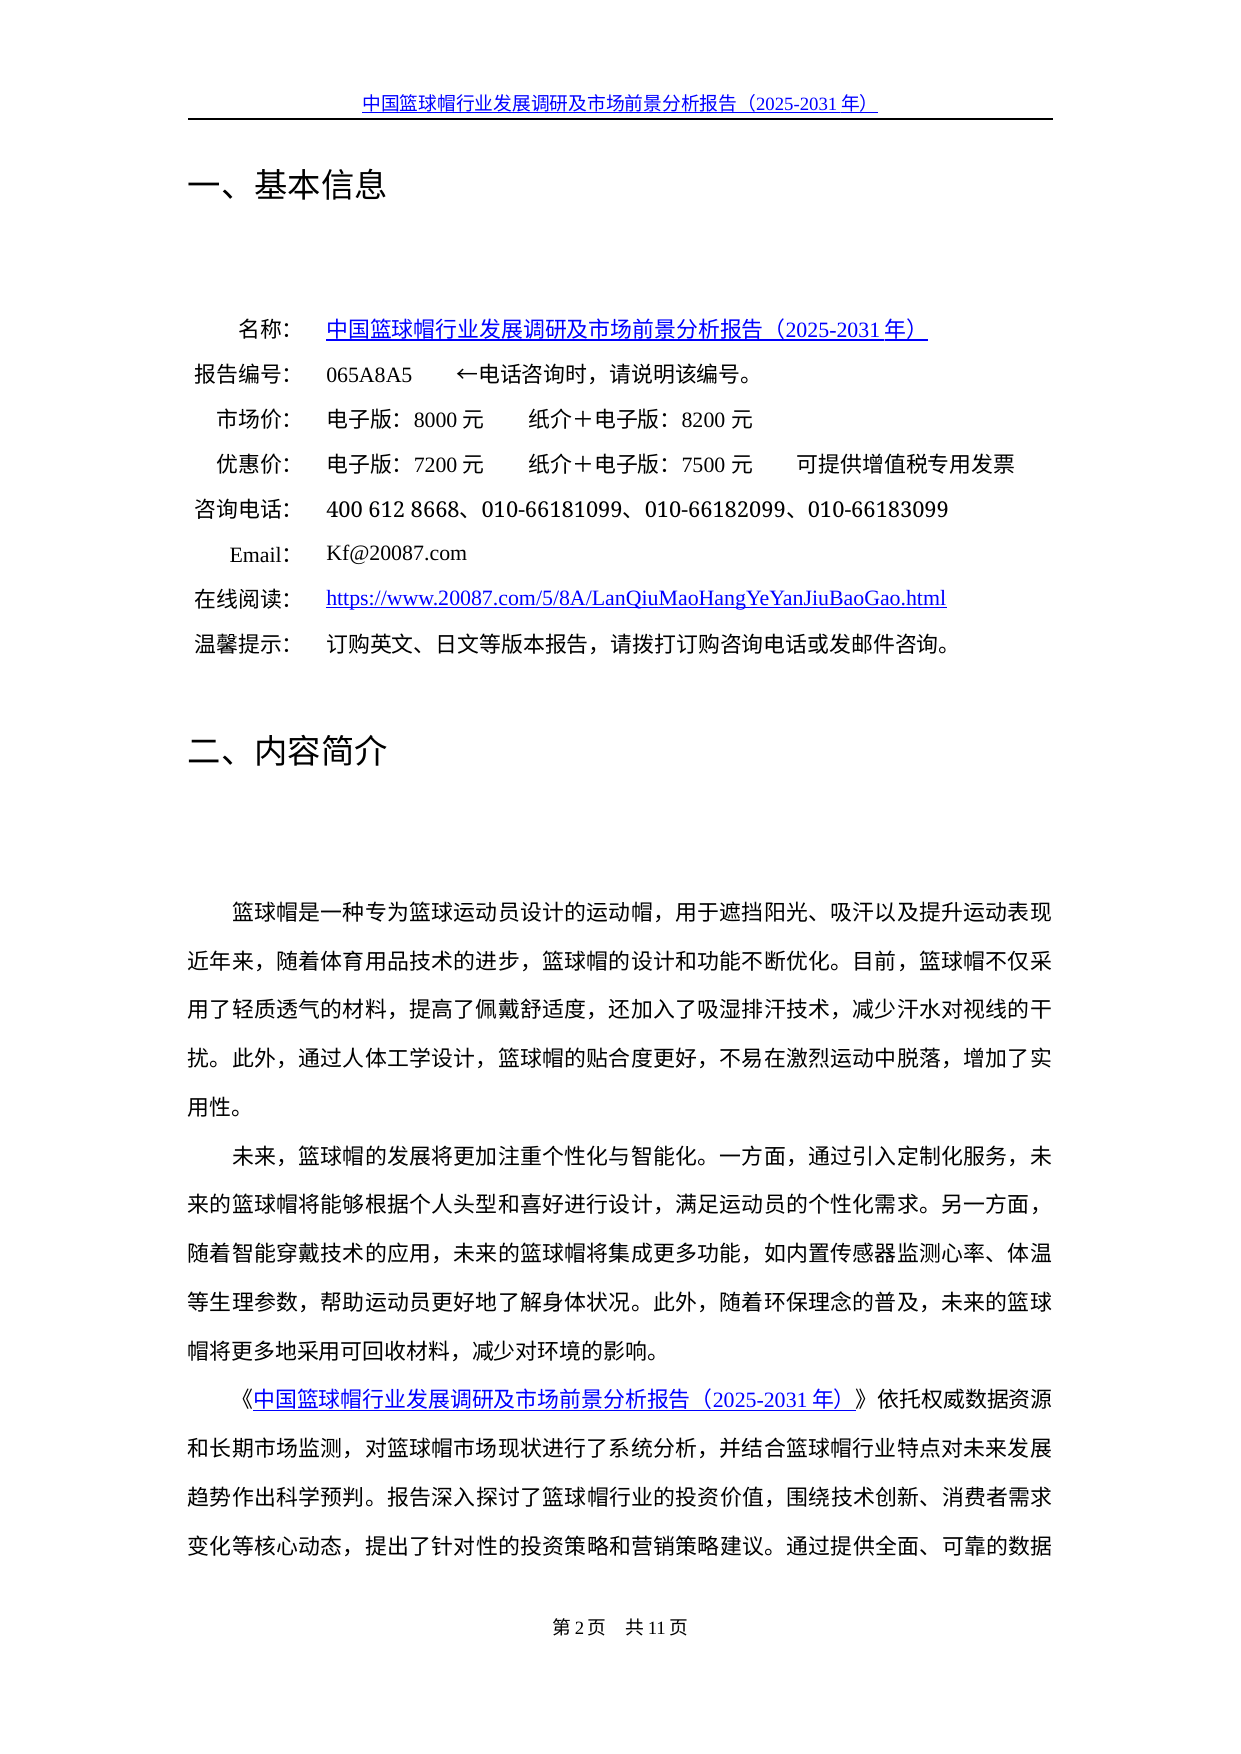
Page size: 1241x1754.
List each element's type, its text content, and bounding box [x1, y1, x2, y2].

title 一、基本信息 [187, 150, 1053, 215]
table_cell 在线阅读： [167, 582, 315, 627]
table_cell [315, 582, 1073, 627]
table_cell 订购英文、日文等版本报告，请拨打订购咨询电话或发邮件咨询。 [315, 627, 1073, 672]
table_cell 咨询电话： [167, 492, 315, 537]
table_cell 报告编号： [167, 357, 315, 402]
table_cell 温馨提示： [167, 627, 315, 672]
table_cell 电子版：7200 元 纸介＋电子版：7500 元 可提供增值税专用发票 [315, 447, 1073, 492]
table_cell 电子版：8000 元 纸介＋电子版：8200 元 [315, 402, 1073, 447]
table_header 中国篮球帽行业发展调研及市场前景分析报告（2025-2031年） [315, 312, 1073, 357]
table_cell 400 612 8668、010-66181099、010-66182099、010-66183099 [315, 492, 1073, 537]
table_cell 065A8A5 ←电话咨询时，请说明该编号。 [315, 357, 1073, 402]
table_cell Email： [167, 537, 315, 582]
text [187, 894, 1053, 1561]
table_cell Kf@20087.com [315, 537, 1073, 582]
table_cell 优惠价： [167, 447, 315, 492]
table_header 名称： [167, 312, 315, 357]
title 二、内容简介 [187, 717, 1053, 782]
table_cell 市场价： [167, 402, 315, 447]
